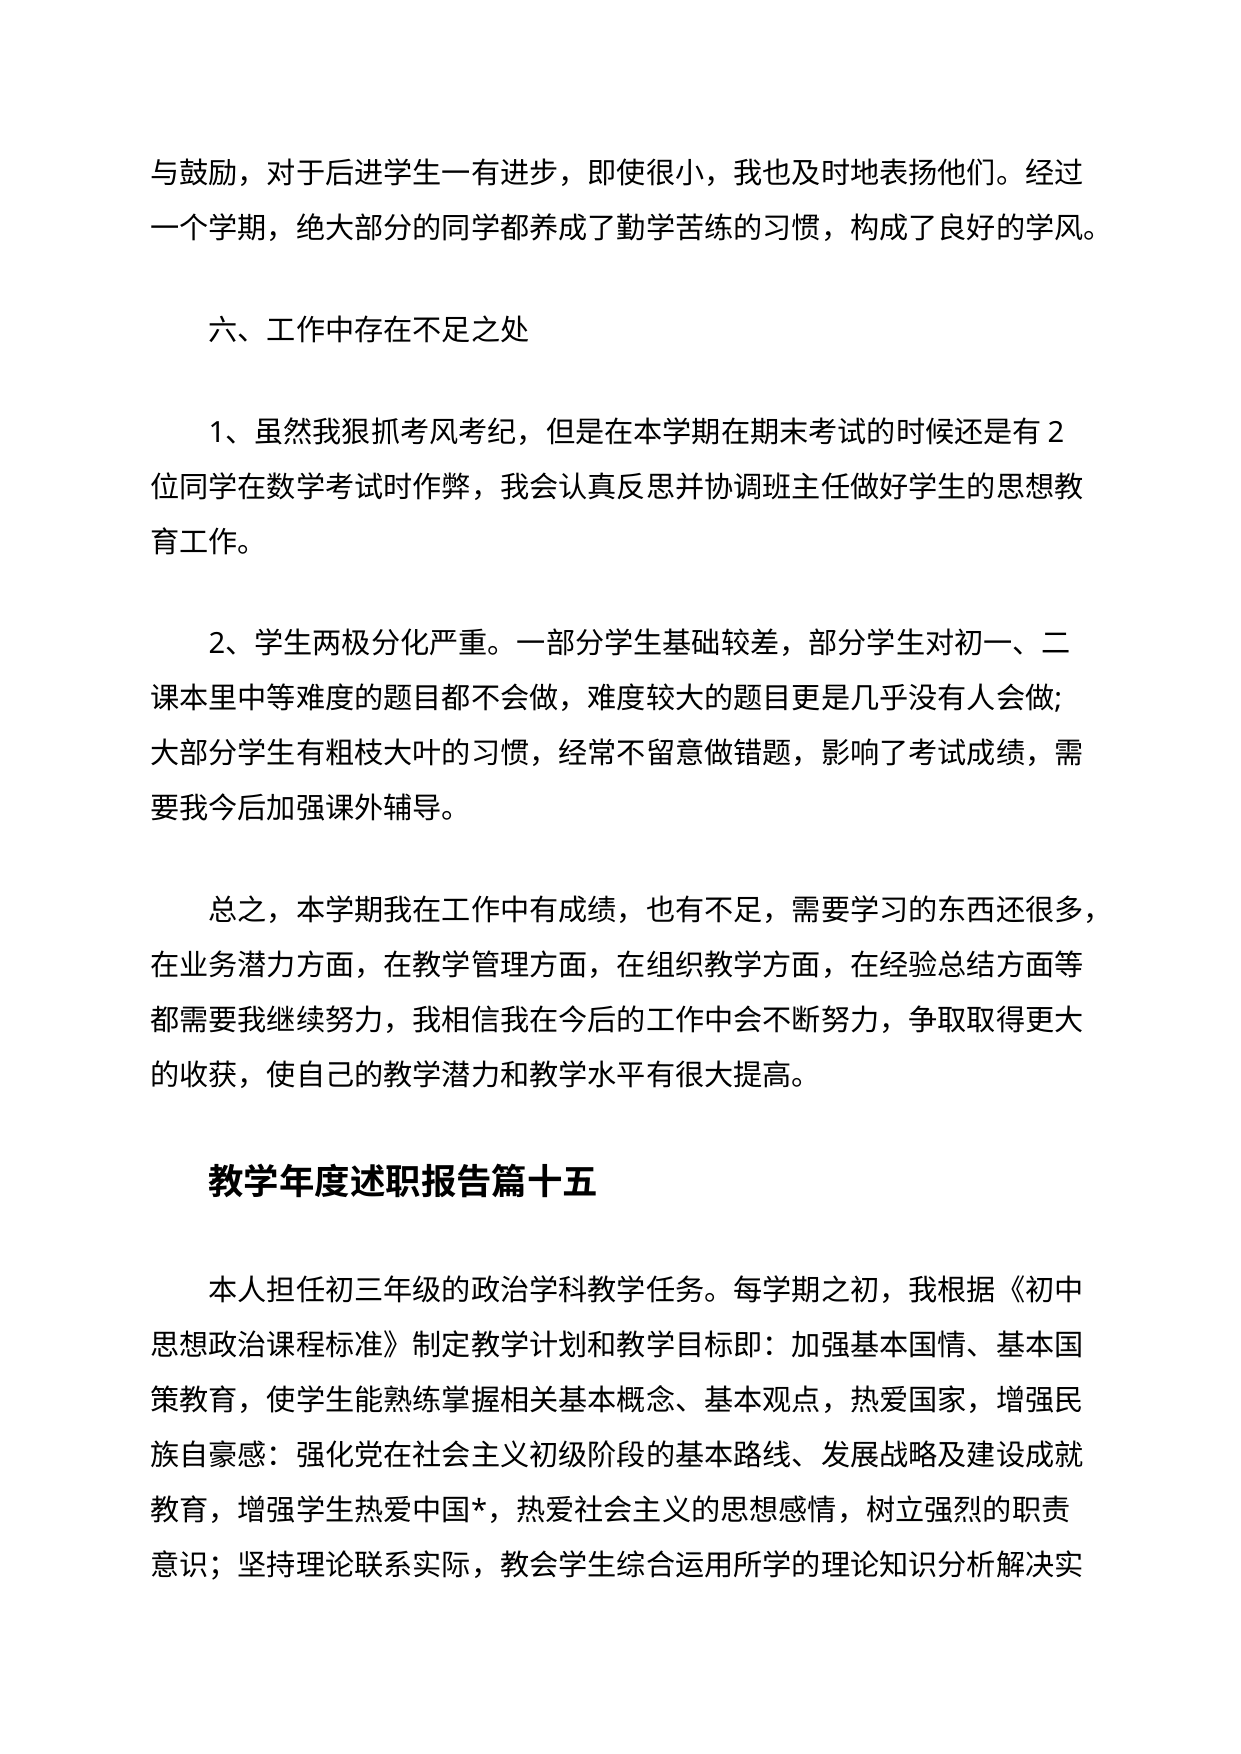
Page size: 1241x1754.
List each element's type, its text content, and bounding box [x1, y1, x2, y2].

text 1、虽然我狠抓考风考纪，但是在本学期在期末考试的时候还是有2位同学在数学考试时作弊，我会认真反思并协调班主任做好学生的思想教育工作。 [150, 408, 1090, 561]
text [150, 1267, 1090, 1583]
text 教学年度述职报告篇十五 [150, 1153, 1090, 1204]
text 六、工作中存在不足之处 [150, 307, 1090, 349]
text 总之，本学期我在工作中有成绩，也有不足，需要学习的东西还很多，在业务潜力方面，在教学管理方面，在组织教学方面，在经验总结方面等都需要我继续努力，我相信我在今后的工作中会不断努力，争取取得更大的收获，使自己的教学潜力和教学水平有很大提高。 [150, 887, 1090, 1094]
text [150, 150, 1090, 247]
text 2、学生两极分化严重。一部分学生基础较差，部分学生对初一、二课本里中等难度的题目都不会做，难度较大的题目更是几乎没有人会做;大部分学生有粗枝大叶的习惯，经常不留意做错题，影响了考试成绩，需要我今后加强课外辅导。 [150, 620, 1090, 827]
